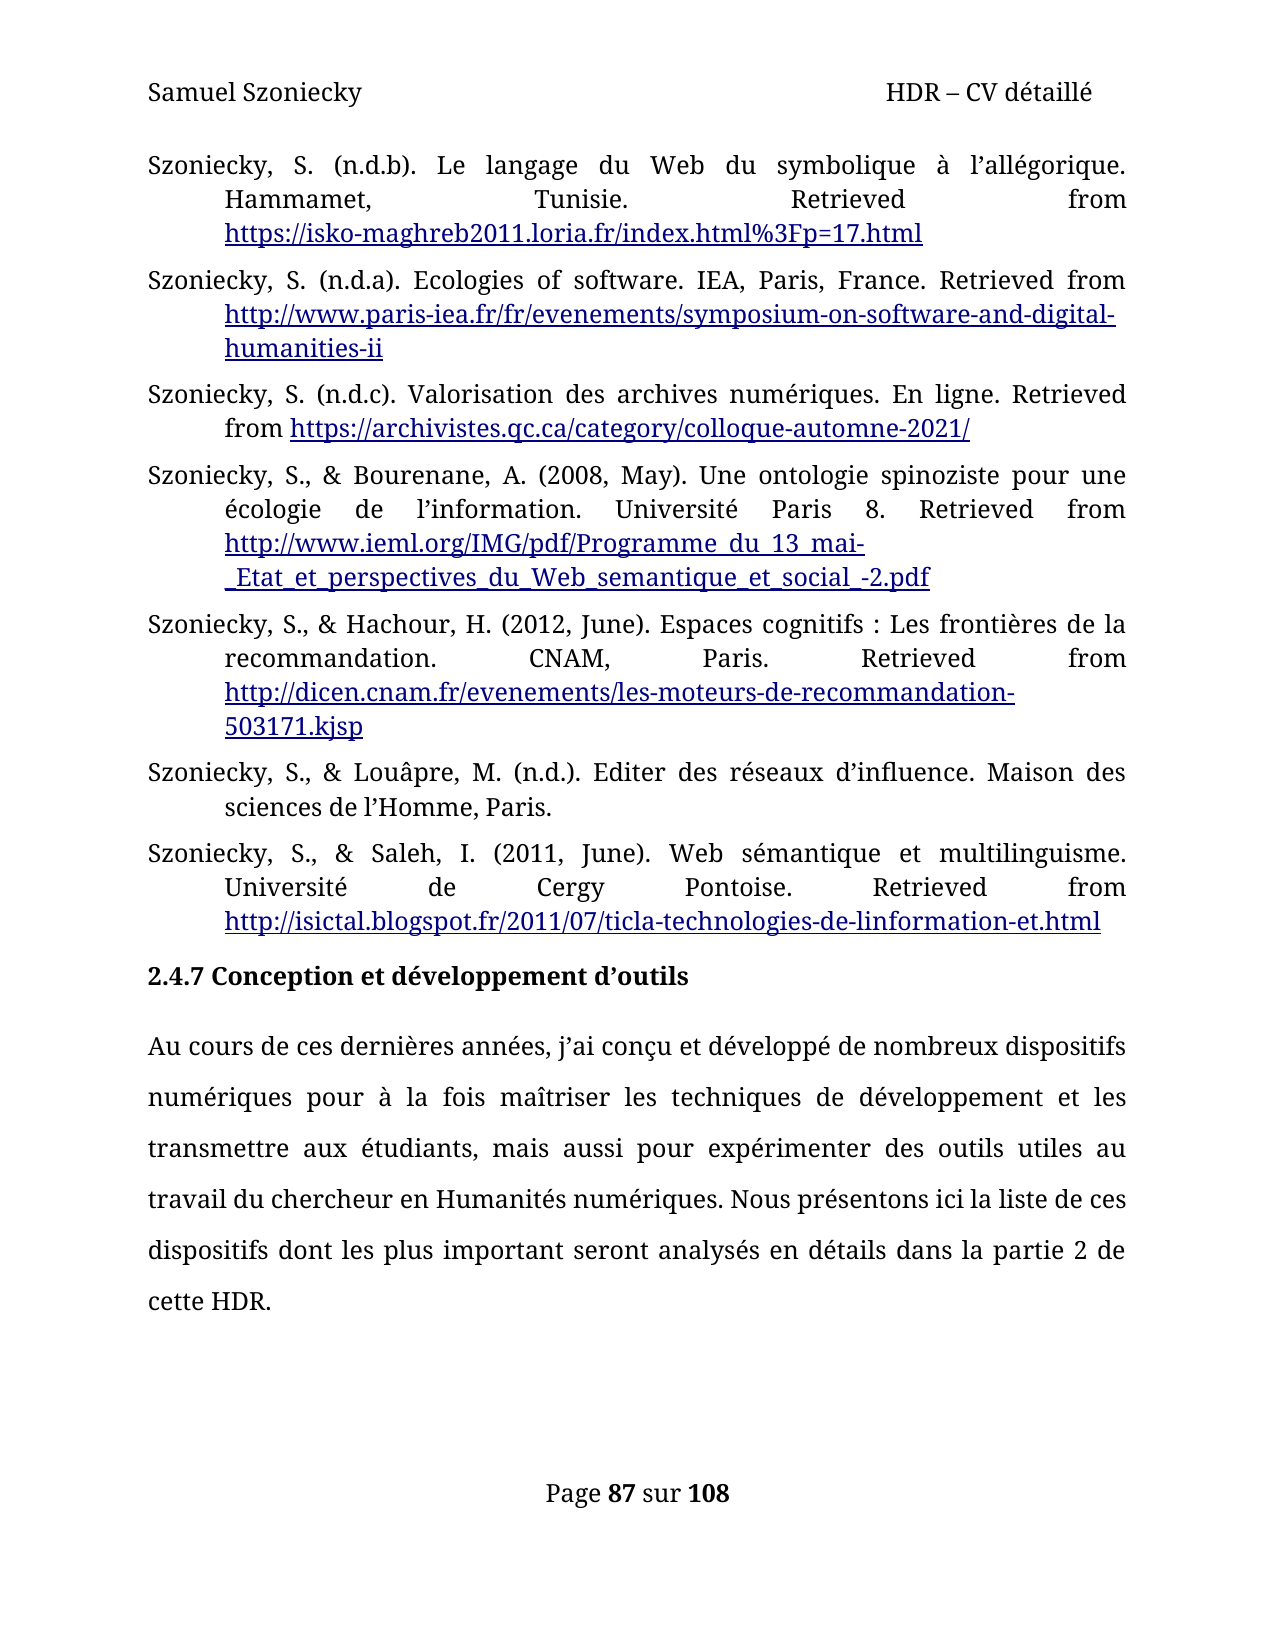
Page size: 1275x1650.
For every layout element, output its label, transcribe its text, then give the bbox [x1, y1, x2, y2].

text Szoniecky, S., & Bourenane, A. (2008, May). Une ontologie spinoziste pour une écologie de l’information. Université Paris 8. Retrieved from http://www.ieml.org/IMG/pdf/Programme_du_13_mai-_Etat_et_perspectives_du_Web_semantique_et_social_-2.pdf [148, 458, 1127, 594]
subtitle 2.4.7 Conception et développement d’outils [148, 959, 1127, 993]
text Szoniecky, S., & Louâpre, M. (n.d.). Editer des réseaux d’influence. Maison des sciences de l’Homme, Paris. [148, 755, 1127, 823]
text Szoniecky, S. (n.d.b). Le langage du Web du symbolique à l’allégorique. Hammamet, Tunisie. Retrieved from https://isko-maghreb2011.loria.fr/index.html%3Fp=17.html [148, 148, 1127, 250]
text Szoniecky, S., & Saleh, I. (2011, June). Web sémantique et multilinguisme. Université de Cergy Pontoise. Retrieved from http://isictal.blogspot.fr/2011/07/ticla-technologies-de-linformation-et.html [148, 836, 1127, 938]
text Szoniecky, S., & Hachour, H. (2012, June). Espaces cognitifs : Les frontières de la recommandation. CNAM, Paris. Retrieved from http://dicen.cnam.fr/evenements/les-moteurs-de-recommandation-503171.kjsp [148, 606, 1127, 743]
text Au cours de ces dernières années, j’ai conçu et développé de nombreux dispositifs numériques pour à la fois maîtriser les techniques de développement et les transmettre aux étudiants, mais aussi pour expérimenter des outils utiles au travail du chercheur en Humanités numériques. Nous présentons ici la liste de ces dispositifs dont les plus important seront analysés en détails dans la partie 2 de cette HDR. [148, 1028, 1127, 1318]
text Szoniecky, S. (n.d.a). Ecologies of software. IEA, Paris, France. Retrieved from http://www.paris-iea.fr/fr/evenements/symposium-on-software-and-digital-humanities-ii [148, 262, 1127, 364]
text Szoniecky, S. (n.d.c). Valorisation des archives numériques. En ligne. Retrieved from https://archivistes.qc.ca/category/colloque-automne-2021/ [148, 377, 1127, 445]
